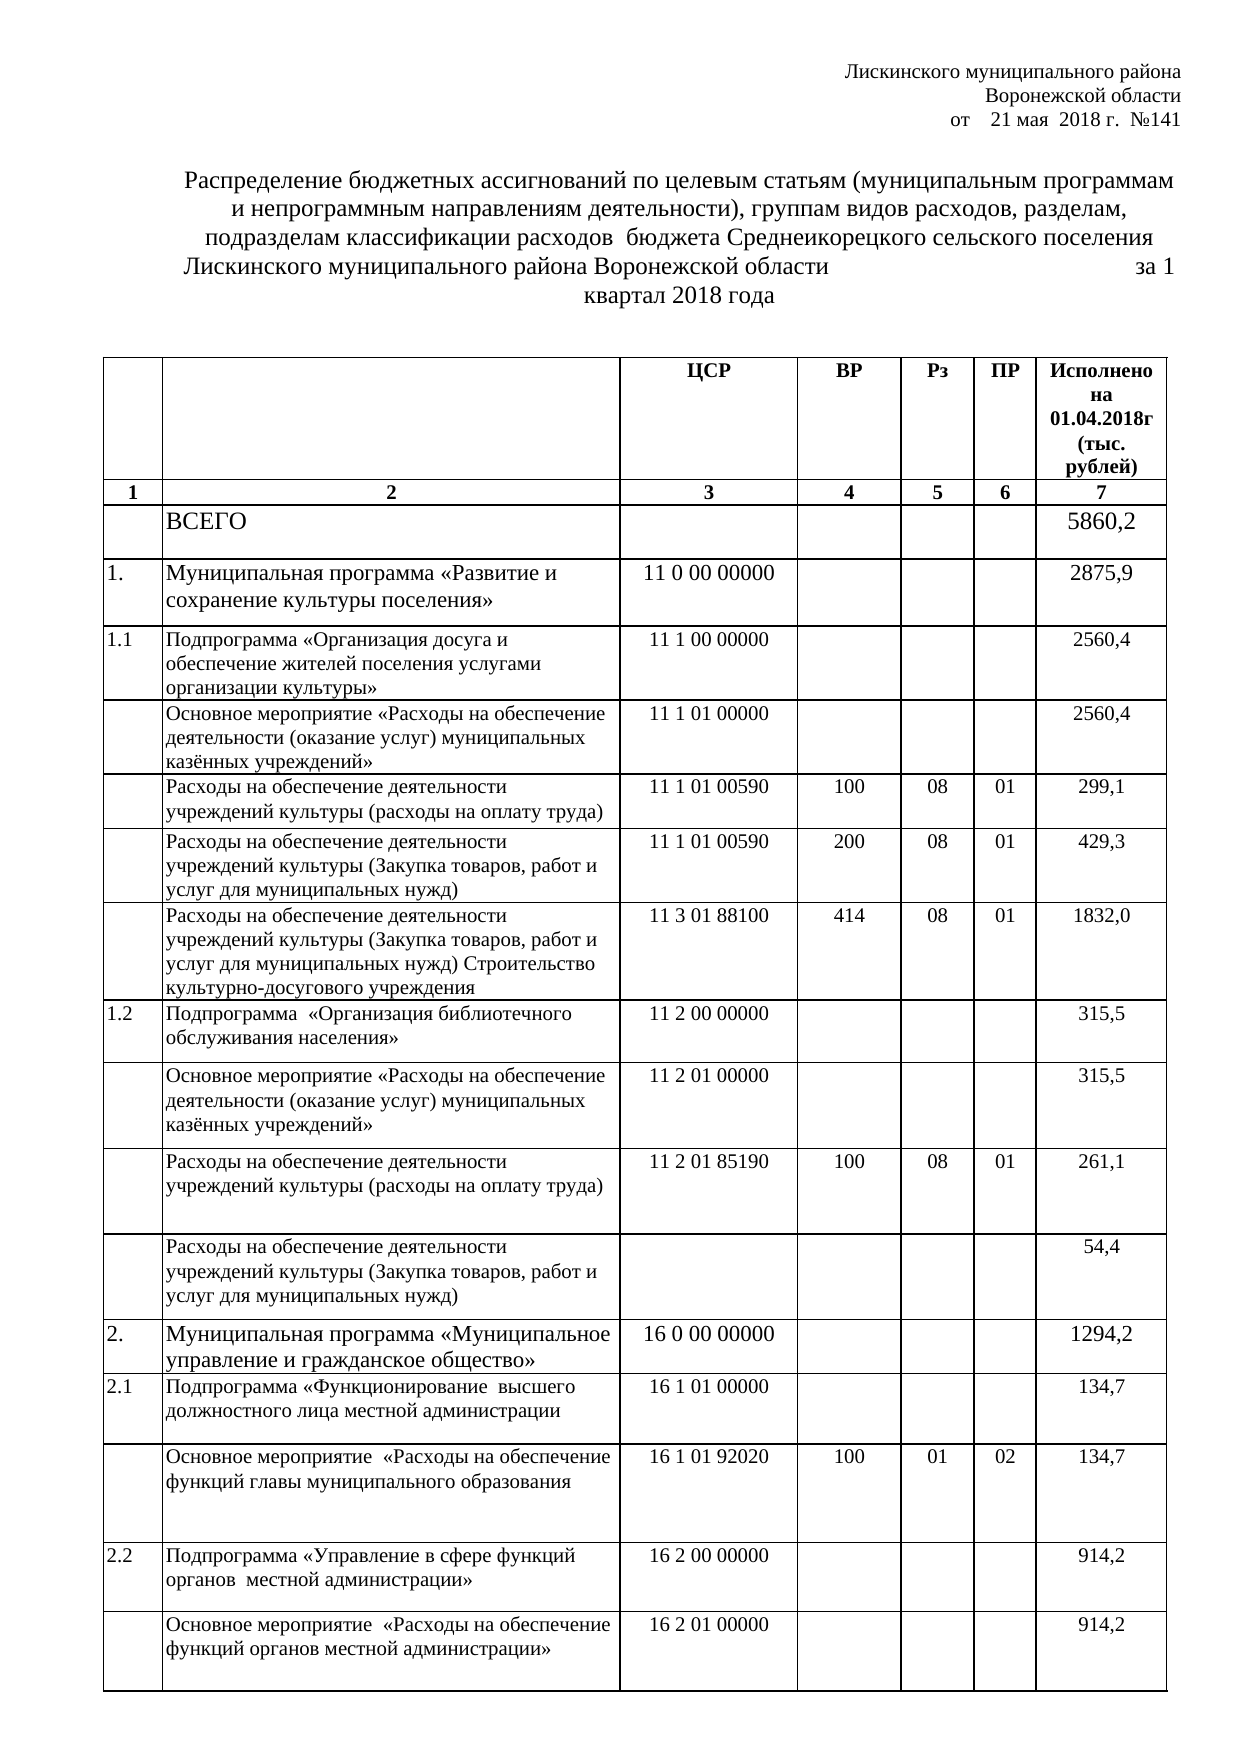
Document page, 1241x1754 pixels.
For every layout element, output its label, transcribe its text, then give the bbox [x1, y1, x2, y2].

table_cell [975, 1543, 1035, 1611]
table_cell Основное мероприятие «Расходы на обеспечение функций главы муниципального образования [163, 1445, 619, 1541]
table_cell 1 [104, 480, 162, 504]
table_cell [902, 1063, 973, 1147]
table_cell Подпрограмма «Управление в сфере функций органов местной администрации» [163, 1543, 619, 1611]
table_cell [798, 506, 900, 558]
table_cell 01 [975, 829, 1035, 901]
table_cell [798, 1001, 900, 1062]
table_cell 100 [798, 1445, 900, 1541]
table_cell [798, 1235, 900, 1318]
table_cell 1294,2 [1037, 1320, 1166, 1373]
table_cell 261,1 [1037, 1149, 1166, 1233]
table_cell Расходы на обеспечение деятельности учреждений культуры (Закупка товаров, работ и услуг для муниципальных нужд) [163, 829, 619, 901]
table_cell [104, 1445, 162, 1541]
table_header [104, 358, 162, 478]
table_cell [104, 1612, 162, 1690]
table_cell 16 2 01 00000 [621, 1612, 797, 1690]
table_cell Расходы на обеспечение деятельности учреждений культуры (расходы на оплату труда) [163, 775, 619, 828]
table_cell Подпрограмма «Организация библиотечного обслуживания населения» [163, 1001, 619, 1062]
table_cell Основное мероприятие «Расходы на обеспечение деятельности (оказание услуг) муниципальных казённых учреждений» [163, 1063, 619, 1147]
table_cell [902, 506, 973, 558]
table_header ЦСР [621, 358, 797, 478]
table_cell [902, 1374, 973, 1443]
table_cell [798, 701, 900, 773]
table_cell 01 [975, 1149, 1035, 1233]
table_cell 315,5 [1037, 1001, 1166, 1062]
table_cell 315,5 [1037, 1063, 1166, 1147]
table_cell 11 2 01 85190 [621, 1149, 797, 1233]
table_cell 134,7 [1037, 1445, 1166, 1541]
table_cell 11 1 00 00000 [621, 627, 797, 699]
table_cell [902, 1001, 973, 1062]
table_cell [104, 903, 162, 999]
table_cell [902, 1320, 973, 1373]
table_cell [975, 1612, 1035, 1690]
table_cell [975, 560, 1035, 625]
table_cell 11 1 01 00000 [621, 701, 797, 773]
table_cell [975, 1001, 1035, 1062]
table_cell Основное мероприятие «Расходы на обеспечение функций органов местной администрации» [163, 1612, 619, 1690]
table_cell 2560,4 [1037, 701, 1166, 773]
table_cell 100 [798, 1149, 900, 1233]
table_cell [104, 1149, 162, 1233]
table_cell 100 [798, 775, 900, 828]
table_header ПР [975, 358, 1035, 478]
table_cell 429,3 [1037, 829, 1166, 901]
table_cell [902, 627, 973, 699]
table_cell [798, 1374, 900, 1443]
table_cell 01 [902, 1445, 973, 1541]
table_cell 11 1 01 00590 [621, 829, 797, 901]
table_cell Подпрограмма «Организация досуга и обеспечение жителей поселения услугами организации культуры» [163, 627, 619, 699]
table_cell [975, 1063, 1035, 1147]
table_cell [104, 506, 162, 558]
table_cell [104, 775, 162, 828]
table_cell 5 [902, 480, 973, 504]
table_cell 1.1 [104, 627, 162, 699]
table_cell 16 2 00 00000 [621, 1543, 797, 1611]
table_cell 200 [798, 829, 900, 901]
table_cell 1832,0 [1037, 903, 1166, 999]
table_cell [798, 1063, 900, 1147]
table_cell [975, 1374, 1035, 1443]
table_cell 2.1 [104, 1374, 162, 1443]
table_cell 16 1 01 92020 [621, 1445, 797, 1541]
table_cell 7 [1037, 480, 1166, 504]
table_cell 01 [975, 775, 1035, 828]
table_header ВР [798, 358, 900, 478]
table_cell [104, 1235, 162, 1318]
table_cell [104, 1063, 162, 1147]
table_cell 08 [902, 775, 973, 828]
table_cell Муниципальная программа «Развитие и сохранение культуры поселения» [163, 560, 619, 625]
table_cell [798, 1543, 900, 1611]
table_cell 299,1 [1037, 775, 1166, 828]
table_cell [798, 1612, 900, 1690]
table_cell 11 2 01 00000 [621, 1063, 797, 1147]
table_cell [798, 560, 900, 625]
table_header Рз [902, 358, 973, 478]
table_cell 6 [975, 480, 1035, 504]
table_cell Основное мероприятие «Расходы на обеспечение деятельности (оказание услуг) муниципальных казённых учреждений» [163, 701, 619, 773]
text Распределение бюджетных ассигнований по целевым статьям (муниципальным программам и непрограммным направлениям деятельности), группам видов расходов, разделам, подразделам классификации расходов бюджета Среднеикорецкого сельского поселения Лискинского муниципального района Воронежской области за 1 квартал 2018 года [177, 165, 1181, 308]
table_cell 11 1 01 00590 [621, 775, 797, 828]
table_cell 16 0 00 00000 [621, 1320, 797, 1373]
table_cell 08 [902, 829, 973, 901]
table_cell 5860,2 [1037, 506, 1166, 558]
table_header [163, 358, 619, 478]
table_cell [798, 627, 900, 699]
table_header Исполнено на 01.04.2018г (тыс. рублей) [1037, 358, 1166, 478]
table_cell [104, 829, 162, 901]
table_cell 11 2 00 00000 [621, 1001, 797, 1062]
table_cell [902, 1235, 973, 1318]
table_cell 11 3 01 88100 [621, 903, 797, 999]
text Лискинского муниципального района [177, 59, 1181, 83]
table_cell 2875,9 [1037, 560, 1166, 625]
table_cell [902, 560, 973, 625]
text от 21 мая 2018 г. №141 [177, 107, 1181, 131]
table_cell Расходы на обеспечение деятельности учреждений культуры (расходы на оплату труда) [163, 1149, 619, 1233]
table_cell 134,7 [1037, 1374, 1166, 1443]
table_cell 08 [902, 1149, 973, 1233]
table_cell [975, 1235, 1035, 1318]
table_cell [798, 1320, 900, 1373]
table_cell [902, 1612, 973, 1690]
table_cell 914,2 [1037, 1543, 1166, 1611]
text Воронежской области [177, 83, 1181, 107]
table_cell 1. [104, 560, 162, 625]
table_cell 54,4 [1037, 1235, 1166, 1318]
table_cell [621, 1235, 797, 1318]
table_cell 2. [104, 1320, 162, 1373]
table_cell Муниципальная программа «Муниципальное управление и гражданское общество» [163, 1320, 619, 1373]
table_cell 414 [798, 903, 900, 999]
table_cell 16 1 01 00000 [621, 1374, 797, 1443]
table_cell 4 [798, 480, 900, 504]
table_cell 1.2 [104, 1001, 162, 1062]
table_cell 2 [163, 480, 619, 504]
table_cell [104, 701, 162, 773]
table_cell [902, 701, 973, 773]
table_cell [621, 506, 797, 558]
table_cell 2.2 [104, 1543, 162, 1611]
table_cell ВСЕГО [163, 506, 619, 558]
table_cell [975, 1320, 1035, 1373]
table_cell [975, 506, 1035, 558]
table_cell 11 0 00 00000 [621, 560, 797, 625]
table_cell 2560,4 [1037, 627, 1166, 699]
table_cell 3 [621, 480, 797, 504]
table_cell 914,2 [1037, 1612, 1166, 1690]
table_cell [902, 1543, 973, 1611]
table_cell 02 [975, 1445, 1035, 1541]
table_cell [975, 701, 1035, 773]
table_cell Подпрограмма «Функционирование высшего должностного лица местной администрации [163, 1374, 619, 1443]
table_cell Расходы на обеспечение деятельности учреждений культуры (Закупка товаров, работ и услуг для муниципальных нужд) [163, 1235, 619, 1318]
table_cell 01 [975, 903, 1035, 999]
table_cell [975, 627, 1035, 699]
table_cell 08 [902, 903, 973, 999]
table_cell Расходы на обеспечение деятельности учреждений культуры (Закупка товаров, работ и услуг для муниципальных нужд) Строительство культурно-досугового учреждения [163, 903, 619, 999]
